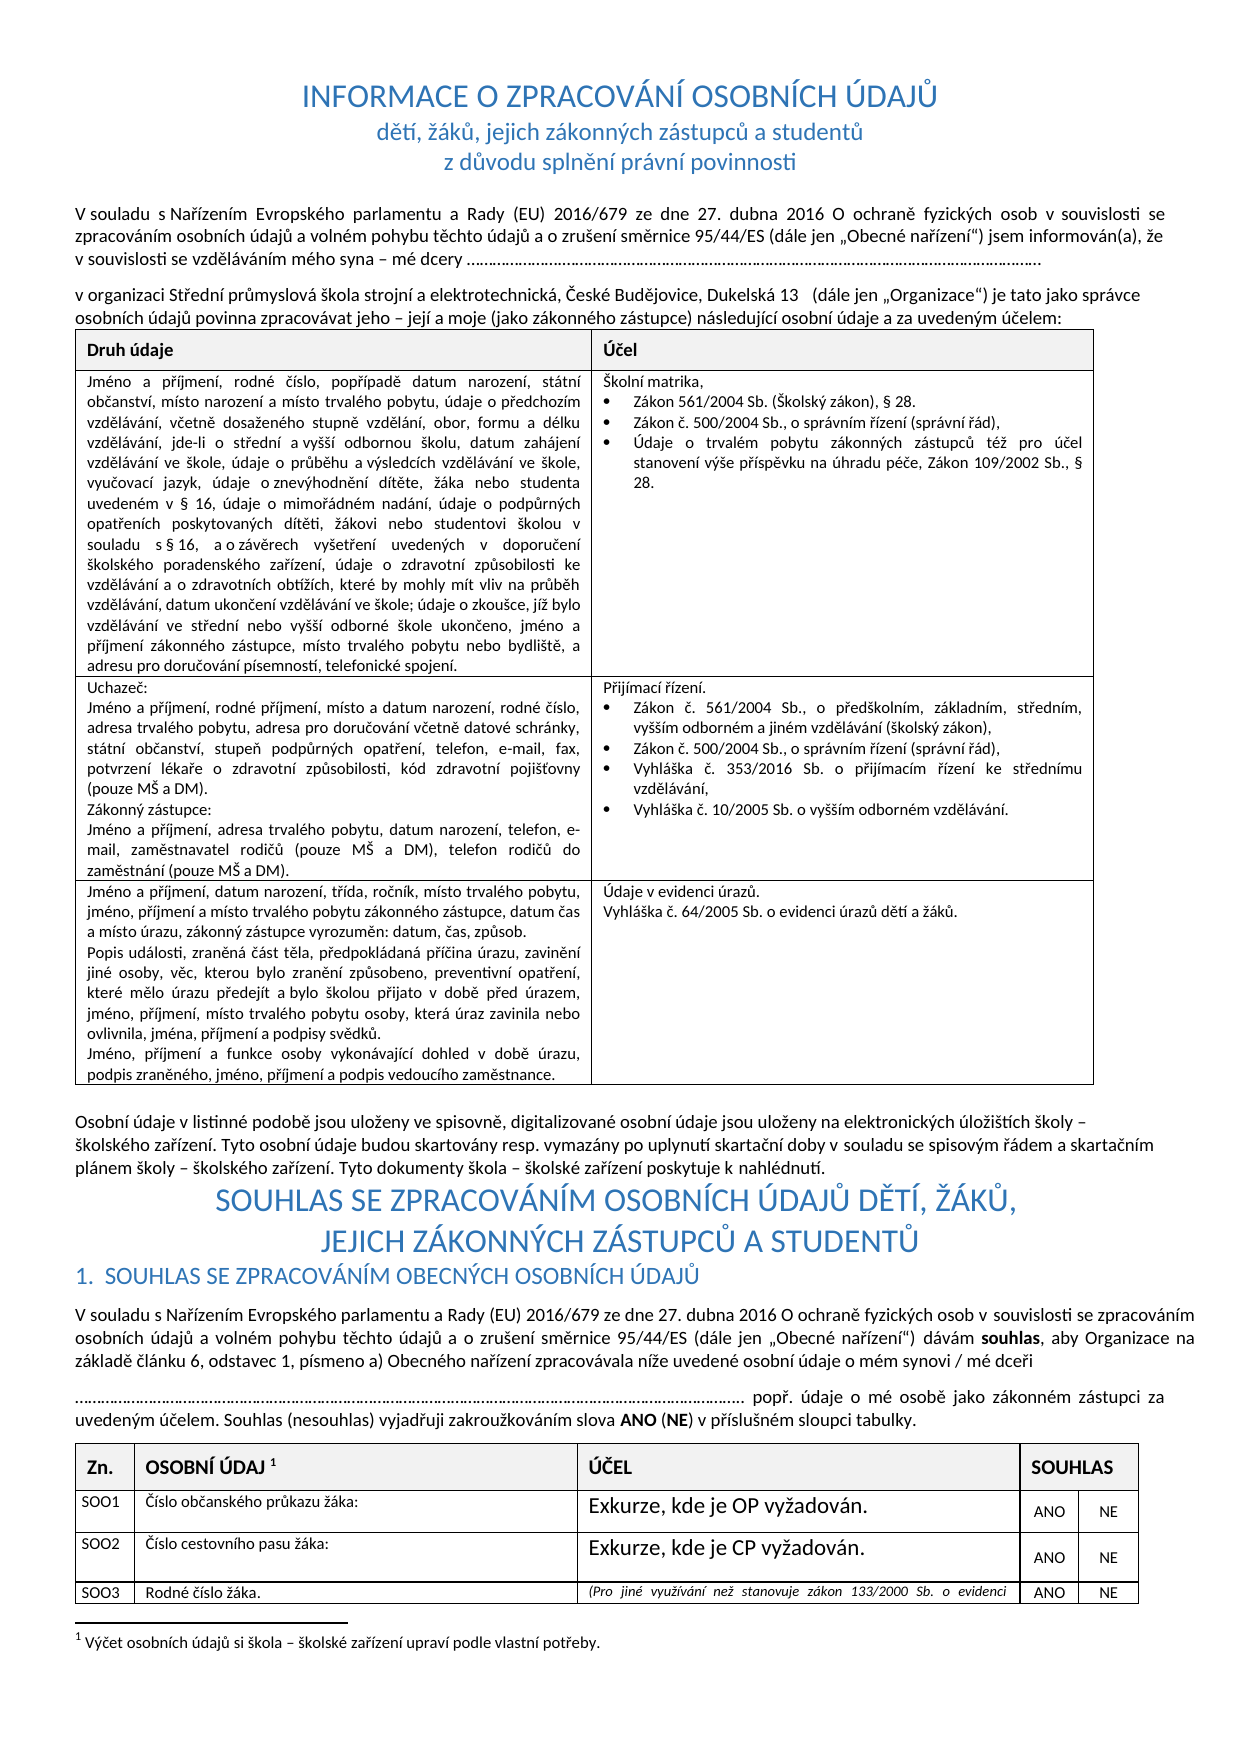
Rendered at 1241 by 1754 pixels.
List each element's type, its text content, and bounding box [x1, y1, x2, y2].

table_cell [578, 1583, 1019, 1603]
table_cell ANO [1021, 1583, 1078, 1603]
table_cell ANO [1021, 1491, 1078, 1532]
table_cell Číslo cestovního pasu : [135, 1533, 577, 1581]
table_header Účel [592, 330, 1093, 370]
table_cell SOO2 [76, 1533, 134, 1581]
text ……………………………………………………………………………………………………………………………………….. popř. údaje o mé osobě jako zákonném zástupci za uvedeným účelem. Souhlas (nesouhlas) vyjadřuji zakroužkováním slova ANO (NE) v příslušném sloupci tabulky. [75, 1385, 1165, 1431]
table_cell NE [1079, 1491, 1138, 1532]
table_cell Jméno a příjmení, datum narození, třída, ročník, místo trvalého pobytu, jméno, příjmení a místo trvalého pobytu zákonného zástupce, datum čas a místo úrazu, zákonný zástupce vyrozuměn: datum, čas, způsob. Popis události, zraněná část těla, předpokládaná příčina úrazu, zavinění jiné osoby, věc, kterou bylo zranění způsobeno, preventivní opatření, které mělo úrazu předejít a bylo školou přijato v době před úrazem, jméno, příjmení, místo trvalého pobytu osoby, která úraz zavinila nebo ovlivnila, jména, příjmení a podpisy svědků. Jméno, příjmení a funkce osoby vykonávající dohled v době úrazu, podpis zraněného, jméno, příjmení a podpis vedoucího zaměstnance. [76, 881, 591, 1084]
subtitle INFORMACE O ZPRACOVÁNÍ OSOBNÍCH ÚDAJŮ [75, 75, 1165, 116]
table_header Druh údaje [76, 330, 591, 370]
table_header ÚČEL [578, 1444, 1019, 1490]
table_cell [578, 1491, 1019, 1532]
table_cell SOO1 [76, 1491, 134, 1532]
table_cell Údaje v evidenci úrazů. Vyhláška č. 64/2005 Sb. o evidenci úrazů dětí a žáků. [592, 881, 1093, 1084]
table_header SOUHLAS [1021, 1444, 1138, 1490]
subtitle z důvodu splnění právní povinnosti [75, 146, 1165, 177]
subtitle SOUHLAS SE ZPRACOVÁNÍM OSOBNÍCH ÚDAJŮ DĚTÍ, ŽÁKŮ, JEJICH ZÁKONNÝCH ZÁSTUPCŮ A STUDENTŮ [75, 1179, 1165, 1261]
text Osobní údaje v listinné podobě jsou uloženy ve spisovně, digitalizované osobní údaje jsou uloženy na elektronických úložištích školy – školského zařízení. Tyto osobní údaje budou skartovány resp. vymazány po uplynutí skartační doby v souladu se spisovým řádem a skartačním plánem školy – školského zařízení. Tyto dokumenty škola – školské zařízení poskytuje k nahlédnutí. [75, 1110, 1165, 1179]
table_cell ANO [1021, 1533, 1078, 1581]
text V souladu s Nařízením Evropského parlamentu a Rady (EU) 2016/679 ze dne 27. dubna 2016 O ochraně fyzických osob v souvislosti se zpracováním osobních údajů a volném pohybu těchto údajů a o zrušení směrnice 95/44/ES (dále jen „Obecné nařízení“) jsem informován(a), že v souvislosti se vzděláváním mého syna – mé dcery ………………….………………………………………………………………………………………………… [75, 202, 1165, 271]
table_cell [578, 1533, 1019, 1581]
table_header OSOBNÍ ÚDAJ [135, 1444, 577, 1490]
table_cell Školní matrika, Zákon 561/2004 Sb. (Školský zákon), § 28. Zákon č. 500/2004 Sb., o správním řízení (správní řád), Údaje o trvalém pobytu zákonných zástupců též pro účel stanovení výše příspěvku na úhradu péče, Zákon 109/2002 Sb., § 28. [592, 371, 1093, 676]
table_cell NE [1079, 1533, 1138, 1581]
table_cell SOO3 [76, 1583, 134, 1603]
text V souladu s Nařízením Evropského parlamentu a Rady (EU) 2016/679 ze dne 27. dubna 2016 O ochraně fyzických osob v souvislosti se zpracováním osobních údajů a volném pohybu těchto údajů a o zrušení směrnice 95/44/ES (dále jen „Obecné nařízení“) dávám souhlas, aby Organizace na základě článku 6, odstavec 1, písmeno a) Obecného nařízení zpracovávala níže uvedené osobní údaje o mém synovi / mé dceři [75, 1303, 1195, 1372]
table_cell Rodné číslo . [135, 1583, 577, 1603]
table_cell Přijímací řízení. Zákon č. 561/2004 Sb., o předškolním, základním, středním, vyšším odborném a jiném vzdělávání (školský zákon), Zákon č. 500/2004 Sb., o správním řízení (správní řád), Vyhláška č. 353/2016 Sb. o přijímacím řízení ke střednímu vzdělávání, Vyhláška č. 10/2005 Sb. o vyšším odborném vzdělávání. [592, 677, 1093, 880]
table_cell Uchazeč: Jméno a příjmení, rodné příjmení, místo a datum narození, rodné číslo, adresa trvalého pobytu, adresa pro doručování včetně datové schránky, státní občanství, stupeň podpůrných opatření, telefon, e-mail, fax, potvrzení lékaře o zdravotní způsobilosti, kód zdravotní pojišťovny (pouze MŠ a DM). Zákonný zástupce: Jméno a příjmení, adresa trvalého pobytu, datum narození, telefon, e-mail, zaměstnavatel rodičů (pouze MŠ a DM), telefon rodičů do zaměstnání (pouze MŠ a DM). [76, 677, 591, 880]
subtitle SOUHLAS SE ZPRACOVÁNÍM OBECNÝCH OSOBNÍCH ÚDAJŮ [75, 1261, 1165, 1291]
table_header Zn. [76, 1444, 134, 1490]
table_cell Jméno a příjmení, rodné číslo, popřípadě datum narození, státní občanství, místo narození a místo trvalého pobytu, údaje o předchozím vzdělávání, včetně dosaženého stupně vzdělání, obor, formu a délku vzdělávání, jde-li o střední a vyšší odbornou školu, datum zahájení vzdělávání ve škole, údaje o průběhu a výsledcích vzdělávání ve škole, vyučovací jazyk, údaje o znevýhodnění dítěte, žáka nebo studenta uvedeném v § 16, údaje o mimořádném nadání, údaje o podpůrných opatřeních poskytovaných dítěti, žákovi nebo studentovi školou v souladu s § 16, a o závěrech vyšetření uvedených v doporučení školského poradenského zařízení, údaje o zdravotní způsobilosti ke vzdělávání a o zdravotních obtížích, které by mohly mít vliv na průběh vzdělávání, datum ukončení vzdělávání ve škole; údaje o zkoušce, jíž bylo vzdělávání ve střední nebo vyšší odborné škole ukončeno, jméno a příjmení zákonného zástupce, místo trvalého pobytu nebo bydliště, a adresu pro doručování písemností, telefonické spojení. [76, 371, 591, 676]
table_cell NE [1079, 1583, 1138, 1603]
text v organizaci (dále jen „Organizace“) je tato jako správce osobních údajů povinna zpracovávat jeho – její a moje (jako zákonného zástupce) následující osobní údaje a za uvedeným účelem: [75, 283, 1165, 329]
table_cell Číslo občanského průkazu : [135, 1491, 577, 1532]
subtitle dětí, žáků, jejich zákonných zástupců a studentů [75, 116, 1165, 146]
